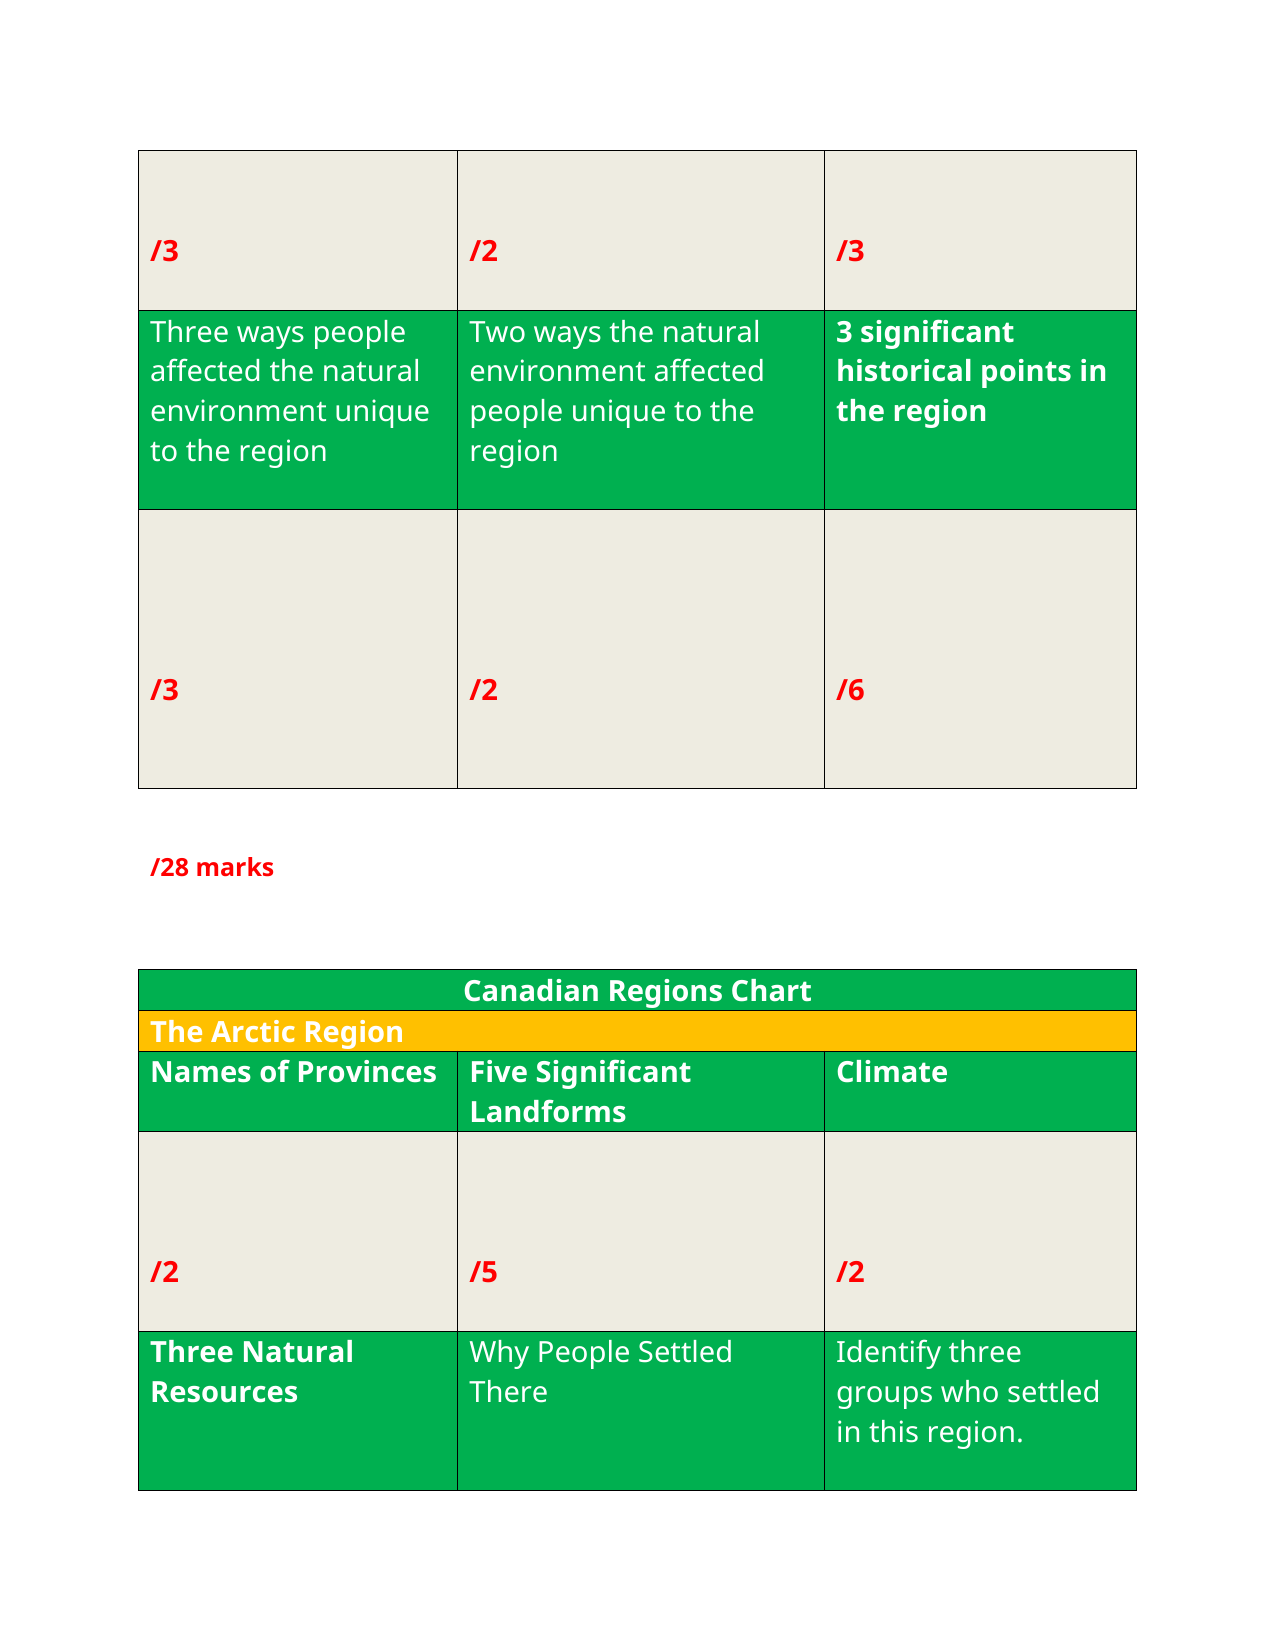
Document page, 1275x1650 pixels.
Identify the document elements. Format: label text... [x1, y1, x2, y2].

table_cell /3 [139, 510, 457, 788]
table_cell /3 [139, 151, 457, 310]
table_cell Identify three groups who settled in this region. [825, 1332, 1136, 1490]
table_cell /2 [458, 151, 824, 310]
text /28 marks [150, 849, 1125, 883]
table_cell Names of Provinces [139, 1052, 457, 1131]
table_cell The Arctic Region [139, 1011, 1136, 1051]
table_cell /3 [825, 151, 1136, 310]
table_header Canadian Regions Chart [139, 970, 1136, 1010]
table_cell Why People Settled There [458, 1332, 824, 1490]
table_cell /5 [458, 1132, 824, 1331]
table_cell Climate [825, 1052, 1136, 1131]
table_cell /2 [825, 1132, 1136, 1331]
table_cell /6 [825, 510, 1136, 788]
table_cell /2 [458, 510, 824, 788]
table_cell 3 significant historical points in the region [825, 311, 1136, 509]
table_cell Two ways the natural environment affected people unique to the region [458, 311, 824, 509]
table_cell Three ways people affected the natural environment unique to the region [139, 311, 457, 509]
table_cell Five Significant Landforms [458, 1052, 824, 1131]
table_cell Three Natural Resources [139, 1332, 457, 1490]
table_cell /2 [139, 1132, 457, 1331]
